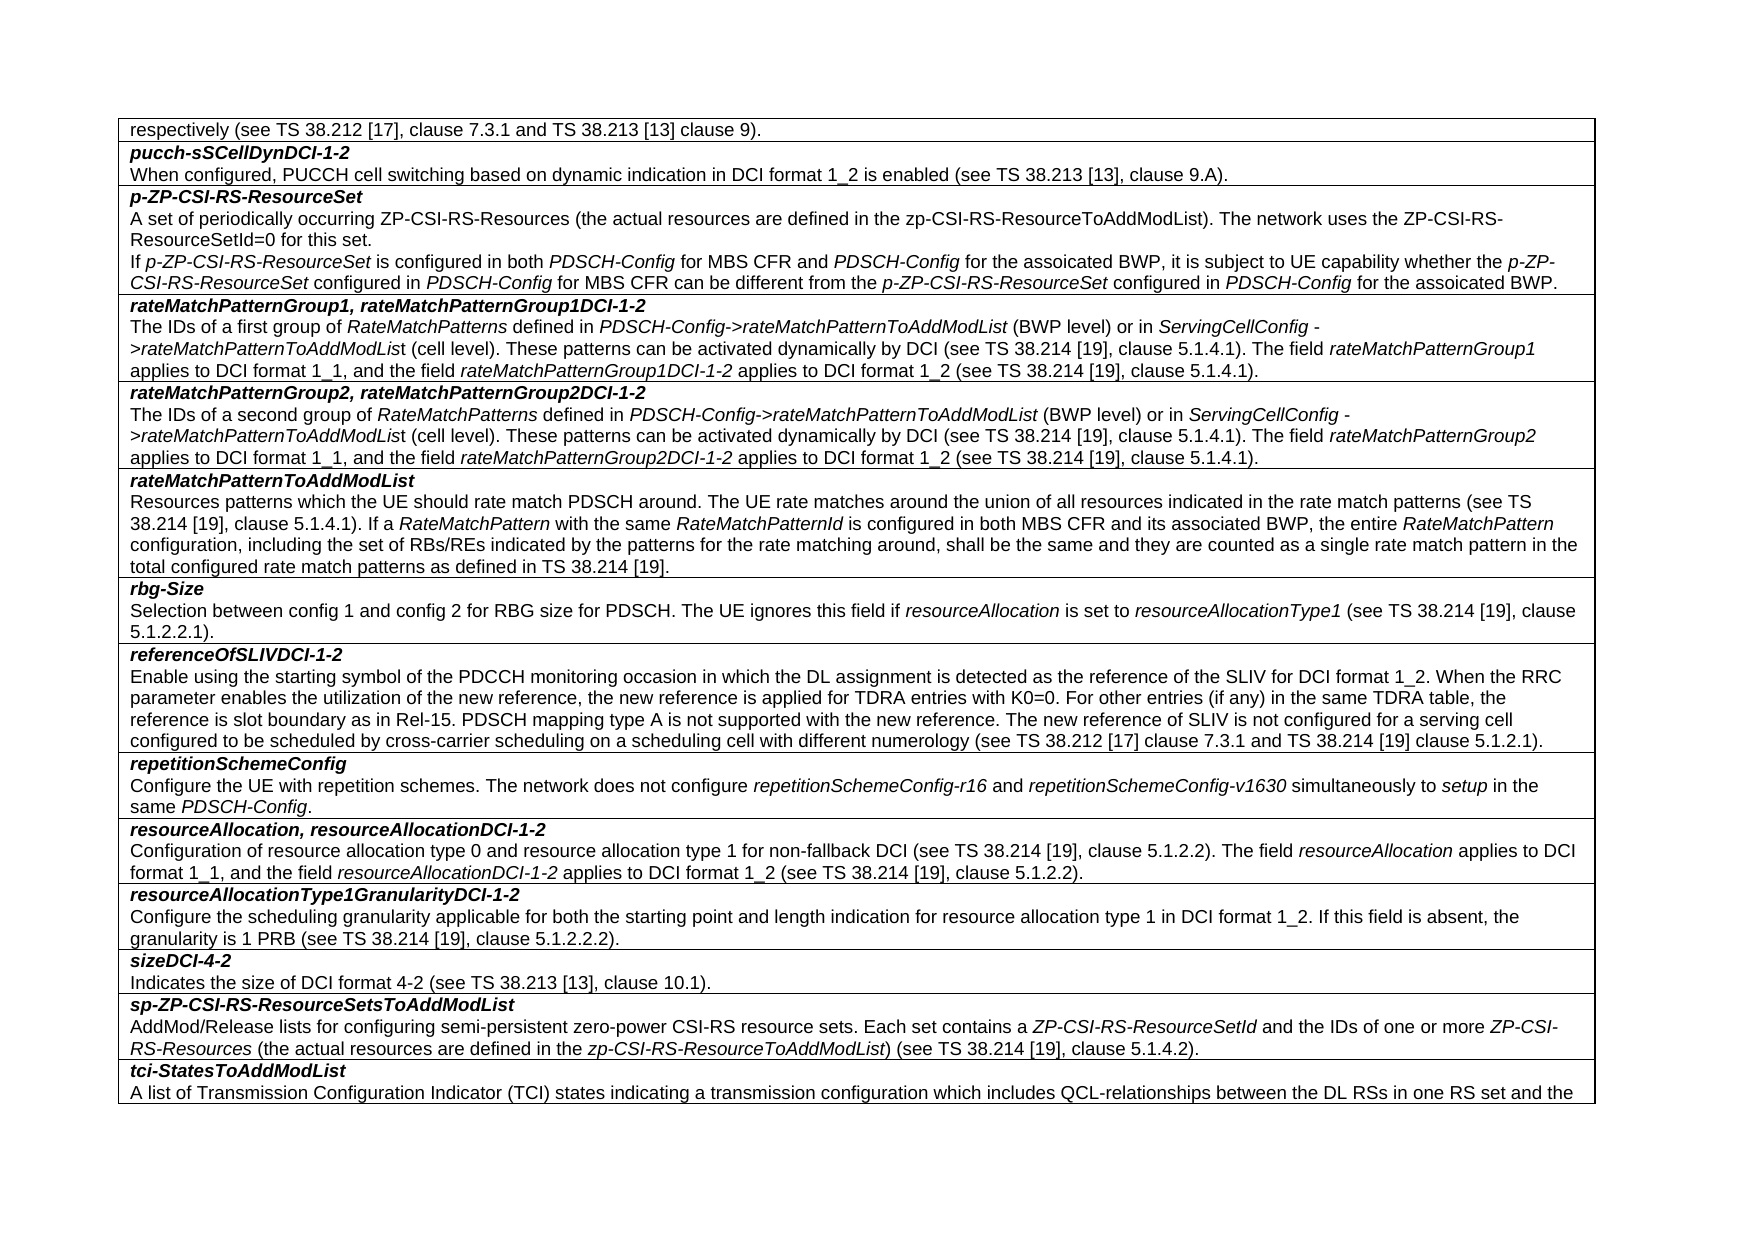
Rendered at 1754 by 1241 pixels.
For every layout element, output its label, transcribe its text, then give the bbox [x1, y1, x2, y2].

table_cell repetitionSchemeConfig Configure the UE with repetition schemes. The network does not configure repetitionSchemeConfig-r16 and repetitionSchemeConfig-v1630 simultaneously to setup in the same PDSCH-Config. [119, 753, 1594, 817]
table_cell pucch-sSCellDynDCI-1-2 When configured, PUCCH cell switching based on dynamic indication in DCI format 1_2 is enabled (see TS 38.213 [13], clause 9.A). [119, 142, 1594, 185]
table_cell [119, 1060, 1594, 1103]
table_cell sp-ZP-CSI-RS-ResourceSetsToAddModList AddMod/Release lists for configuring semi-persistent zero-power CSI-RS resource sets. Each set contains a ZP-CSI-RS-ResourceSetId and the IDs of one or more ZP-CSI-RS-Resources (the actual resources are defined in the zp-CSI-RS-ResourceToAddModList) (see TS 38.214 [19], clause 5.1.4.2). [119, 994, 1594, 1059]
table_cell referenceOfSLIVDCI-1-2 Enable using the starting symbol of the PDCCH monitoring occasion in which the DL assignment is detected as the reference of the SLIV for DCI format 1_2. When the RRC parameter enables the utilization of the new reference, the new reference is applied for TDRA entries with K0=0. For other entries (if any) in the same TDRA table, the reference is slot boundary as in Rel-15. PDSCH mapping type A is not supported with the new reference. The new reference of SLIV is not configured for a serving cell configured to be scheduled by cross-carrier scheduling on a scheduling cell with different numerology (see TS 38.212 [17] clause 7.3.1 and TS 38.214 [19] clause 5.1.2.1). [119, 644, 1594, 752]
table_cell p-ZP-CSI-RS-ResourceSet A set of periodically occurring ZP-CSI-RS-Resources (the actual resources are defined in the zp-CSI-RS-ResourceToAddModList). The network uses the ZP-CSI-RS-ResourceSetId=0 for this set. If p-ZP-CSI-RS-ResourceSet is configured in both PDSCH-Config for MBS CFR and PDSCH-Config for the assoicated BWP, it is subject to UE capability whether the p-ZP-CSI-RS-ResourceSet configured in PDSCH-Config for MBS CFR can be different from the p-ZP-CSI-RS-ResourceSet configured in PDSCH-Config for the assoicated BWP. [119, 186, 1594, 294]
table_cell resourceAllocationType1GranularityDCI-1-2 Configure the scheduling granularity applicable for both the starting point and length indication for resource allocation type 1 in DCI format 1_2. If this field is absent, the granularity is 1 PRB (see TS 38.214 [19], clause 5.1.2.2.2). [119, 884, 1594, 949]
table_cell sizeDCI-4-2 Indicates the size of DCI format 4-2 (see TS 38.213 [13], clause 10.1). [119, 950, 1594, 993]
table_cell rateMatchPatternGroup2, rateMatchPatternGroup2DCI-1-2 The IDs of a second group of RateMatchPatterns defined in PDSCH-Config->rateMatchPatternToAddModList (BWP level) or in ServingCellConfig ->rateMatchPatternToAddModList (cell level). These patterns can be activated dynamically by DCI (see TS 38.214 [19], clause 5.1.4.1). The field rateMatchPatternGroup2 applies to DCI format 1_1, and the field rateMatchPatternGroup2DCI-1-2 applies to DCI format 1_2 (see TS 38.214 [19], clause 5.1.4.1). [119, 382, 1594, 468]
table_cell rateMatchPatternGroup1, rateMatchPatternGroup1DCI-1-2 The IDs of a first group of RateMatchPatterns defined in PDSCH-Config->rateMatchPatternToAddModList (BWP level) or in ServingCellConfig ->rateMatchPatternToAddModList (cell level). These patterns can be activated dynamically by DCI (see TS 38.214 [19], clause 5.1.4.1). The field rateMatchPatternGroup1 applies to DCI format 1_1, and the field rateMatchPatternGroup1DCI-1-2 applies to DCI format 1_2 (see TS 38.214 [19], clause 5.1.4.1). [119, 295, 1594, 381]
table_cell rbg-Size Selection between config 1 and config 2 for RBG size for PDSCH. The UE ignores this field if resourceAllocation is set to resourceAllocationType1 (see TS 38.214 [19], clause 5.1.2.2.1). [119, 578, 1594, 643]
table_cell rateMatchPatternToAddModList Resources patterns which the UE should rate match PDSCH around. The UE rate matches around the union of all resources indicated in the rate match patterns (see TS 38.214 [19], clause 5.1.4.1). If a RateMatchPattern with the same RateMatchPatternId is configured in both MBS CFR and its associated BWP, the entire RateMatchPattern configuration, including the set of RBs/REs indicated by the patterns for the rate matching around, shall be the same and they are counted as a single rate match pattern in the total configured rate match patterns as defined in TS 38.214 [19]. [119, 469, 1594, 577]
table_cell resourceAllocation, resourceAllocationDCI-1-2 Configuration of resource allocation type 0 and resource allocation type 1 for non-fallback DCI (see TS 38.214 [19], clause 5.1.2.2). The field resourceAllocation applies to DCI format 1_1, and the field resourceAllocationDCI-1-2 applies to DCI format 1_2 (see TS 38.214 [19], clause 5.1.2.2). [119, 819, 1594, 883]
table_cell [119, 119, 1594, 141]
